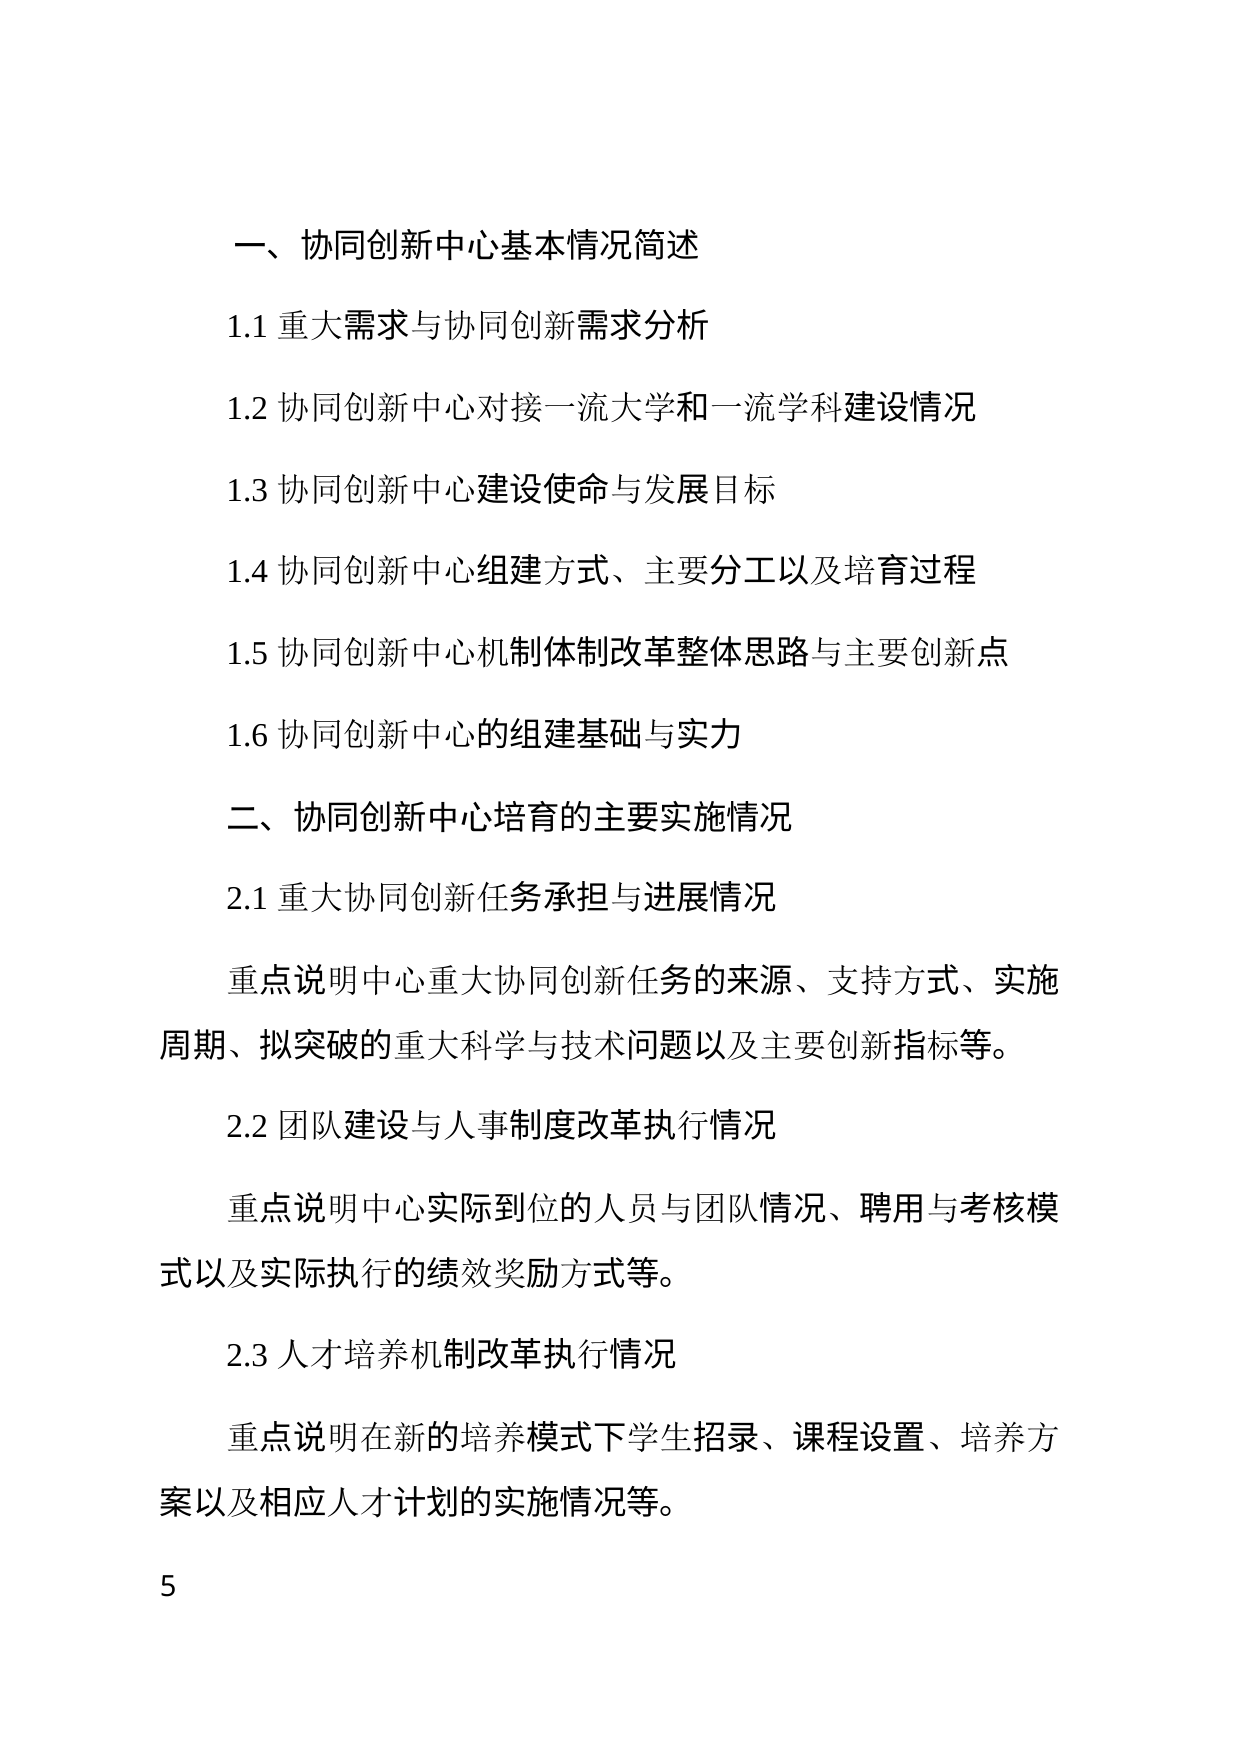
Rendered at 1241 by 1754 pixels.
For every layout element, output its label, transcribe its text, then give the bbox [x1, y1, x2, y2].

text 2.3 人才培养机制改革执行情况 [159, 1321, 1081, 1386]
text 二、协同创新中心培育的主要实施情况 [159, 782, 1081, 847]
text 1.2 协同创新中心对接一流大学和一流学科建设情况 [159, 374, 1081, 439]
text 1.3 协同创新中心建设使命与发展目标 [159, 456, 1081, 521]
text 1.6 协同创新中心的组建基础与实力 [159, 701, 1081, 766]
text 2.1 重大协同创新任务承担与进展情况 [159, 864, 1081, 929]
text 一、协同创新中心基本情况简述 [159, 211, 1081, 276]
text 重点说明中心实际到位的人员与团队情况、聘用与考核模式以及实际执行的绩效奖励方式等。 [159, 1174, 1081, 1304]
text 1.5 协同创新中心机制体制改革整体思路与主要创新点 [159, 619, 1081, 684]
text 1.4 协同创新中心组建方式、主要分工以及培育过程 [159, 537, 1081, 602]
text 2.2 团队建设与人事制度改革执行情况 [159, 1092, 1081, 1157]
text 重点说明中心重大协同创新任务的来源、支持方式、实施周期、拟突破的重大科学与技术问题以及主要创新指标等。 [159, 946, 1081, 1076]
text 1.1 重大需求与协同创新需求分析 [159, 292, 1081, 357]
text 重点说明在新的培养模式下学生招录、课程设置、培养方案以及相应人才计划的实施情况等。 [159, 1402, 1081, 1532]
